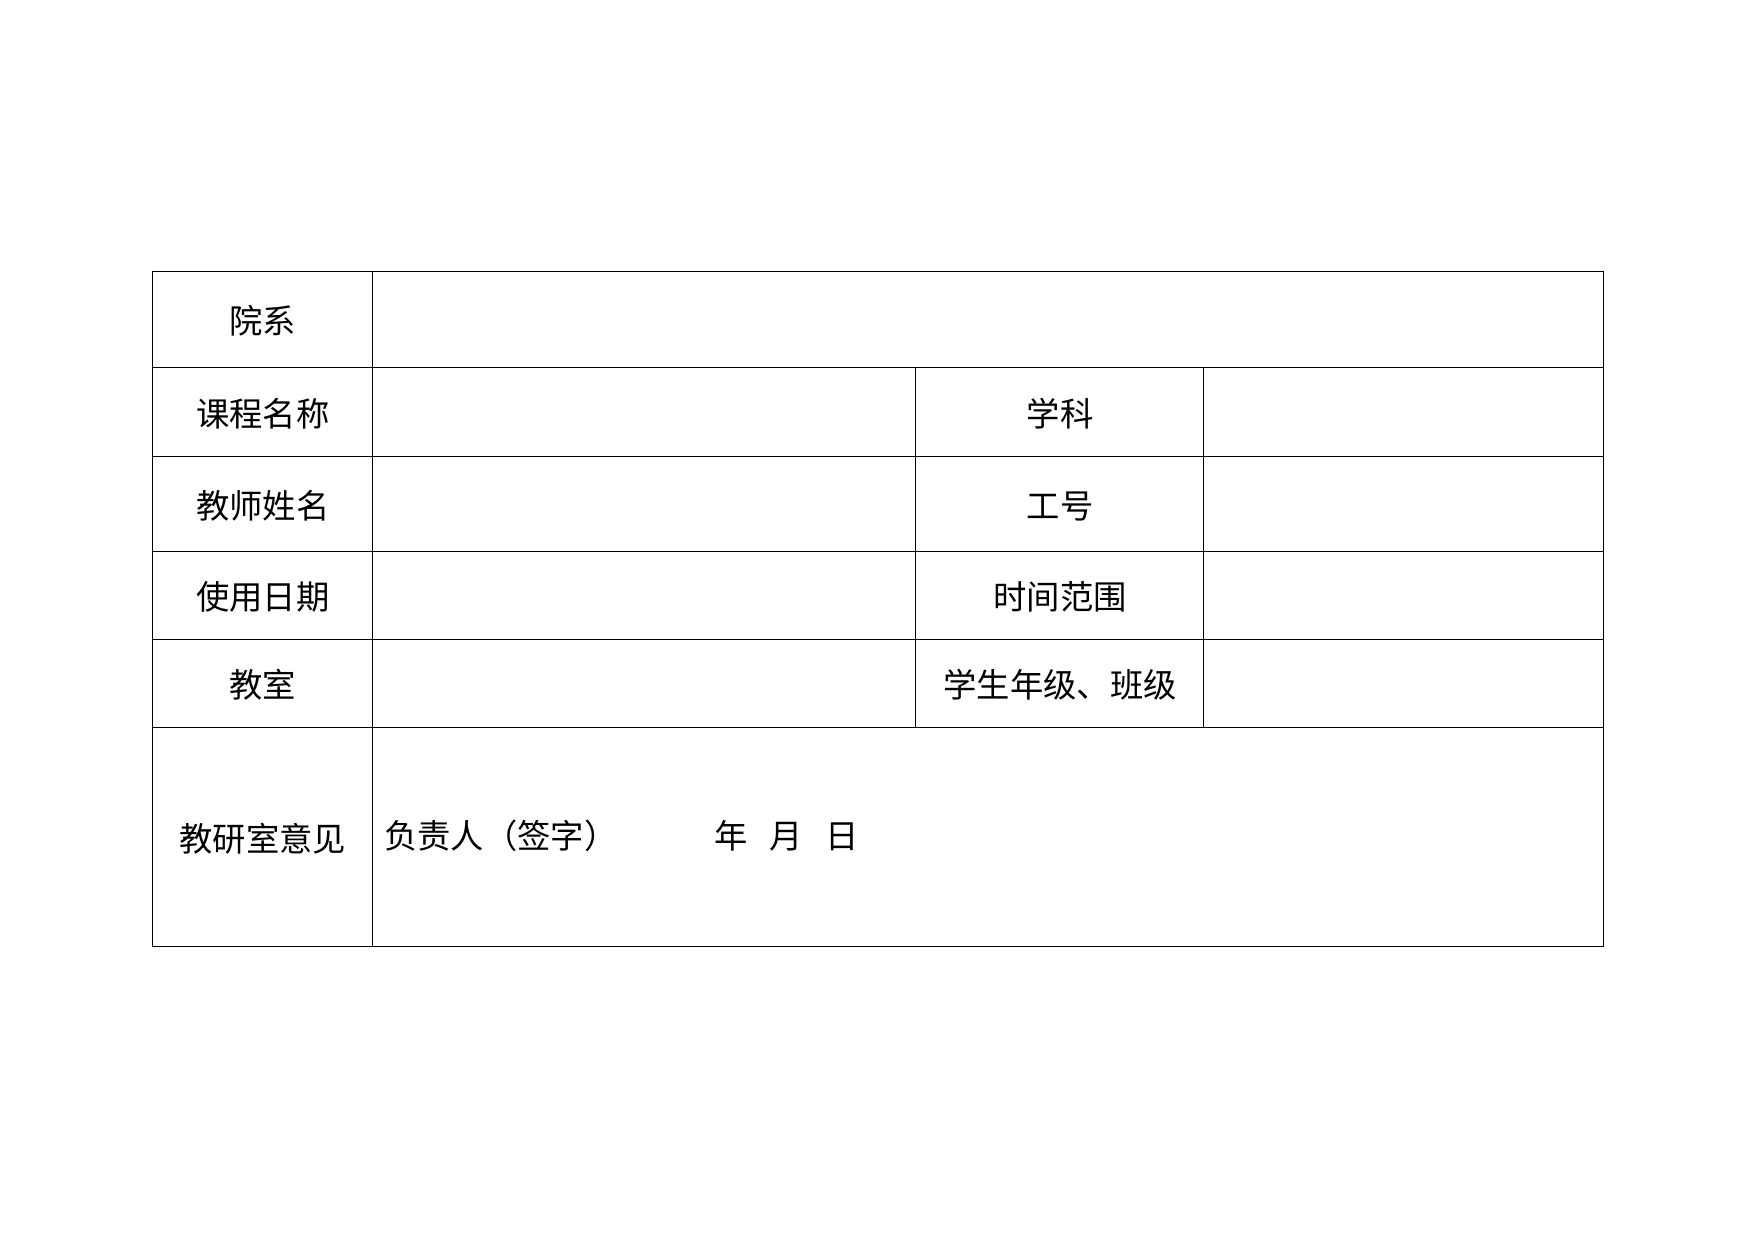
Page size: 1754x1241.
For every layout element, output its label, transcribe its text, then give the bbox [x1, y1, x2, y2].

table_cell [373, 640, 915, 727]
table_cell [373, 457, 915, 551]
table_cell 课程名称 [153, 368, 372, 456]
table_cell 时间范围 [916, 552, 1203, 638]
table_cell 教研室意见 [153, 728, 372, 946]
table_cell 学科 [916, 368, 1203, 456]
table_cell 使用日期 [153, 552, 372, 638]
table_cell [373, 368, 915, 456]
table_cell 教室 [153, 640, 372, 727]
table_header [373, 272, 1603, 367]
table_cell [1204, 368, 1603, 456]
table_cell [1204, 457, 1603, 551]
table_cell [1204, 552, 1603, 638]
table_header 院系 [153, 272, 372, 367]
table_cell 学生年级、班级 [916, 640, 1203, 727]
table_cell [1204, 640, 1603, 727]
table_cell 负责人（签字） 年 月 日 [373, 728, 1603, 946]
table_cell 教师姓名 [153, 457, 372, 551]
table_cell [373, 552, 915, 638]
table_cell 工号 [916, 457, 1203, 551]
